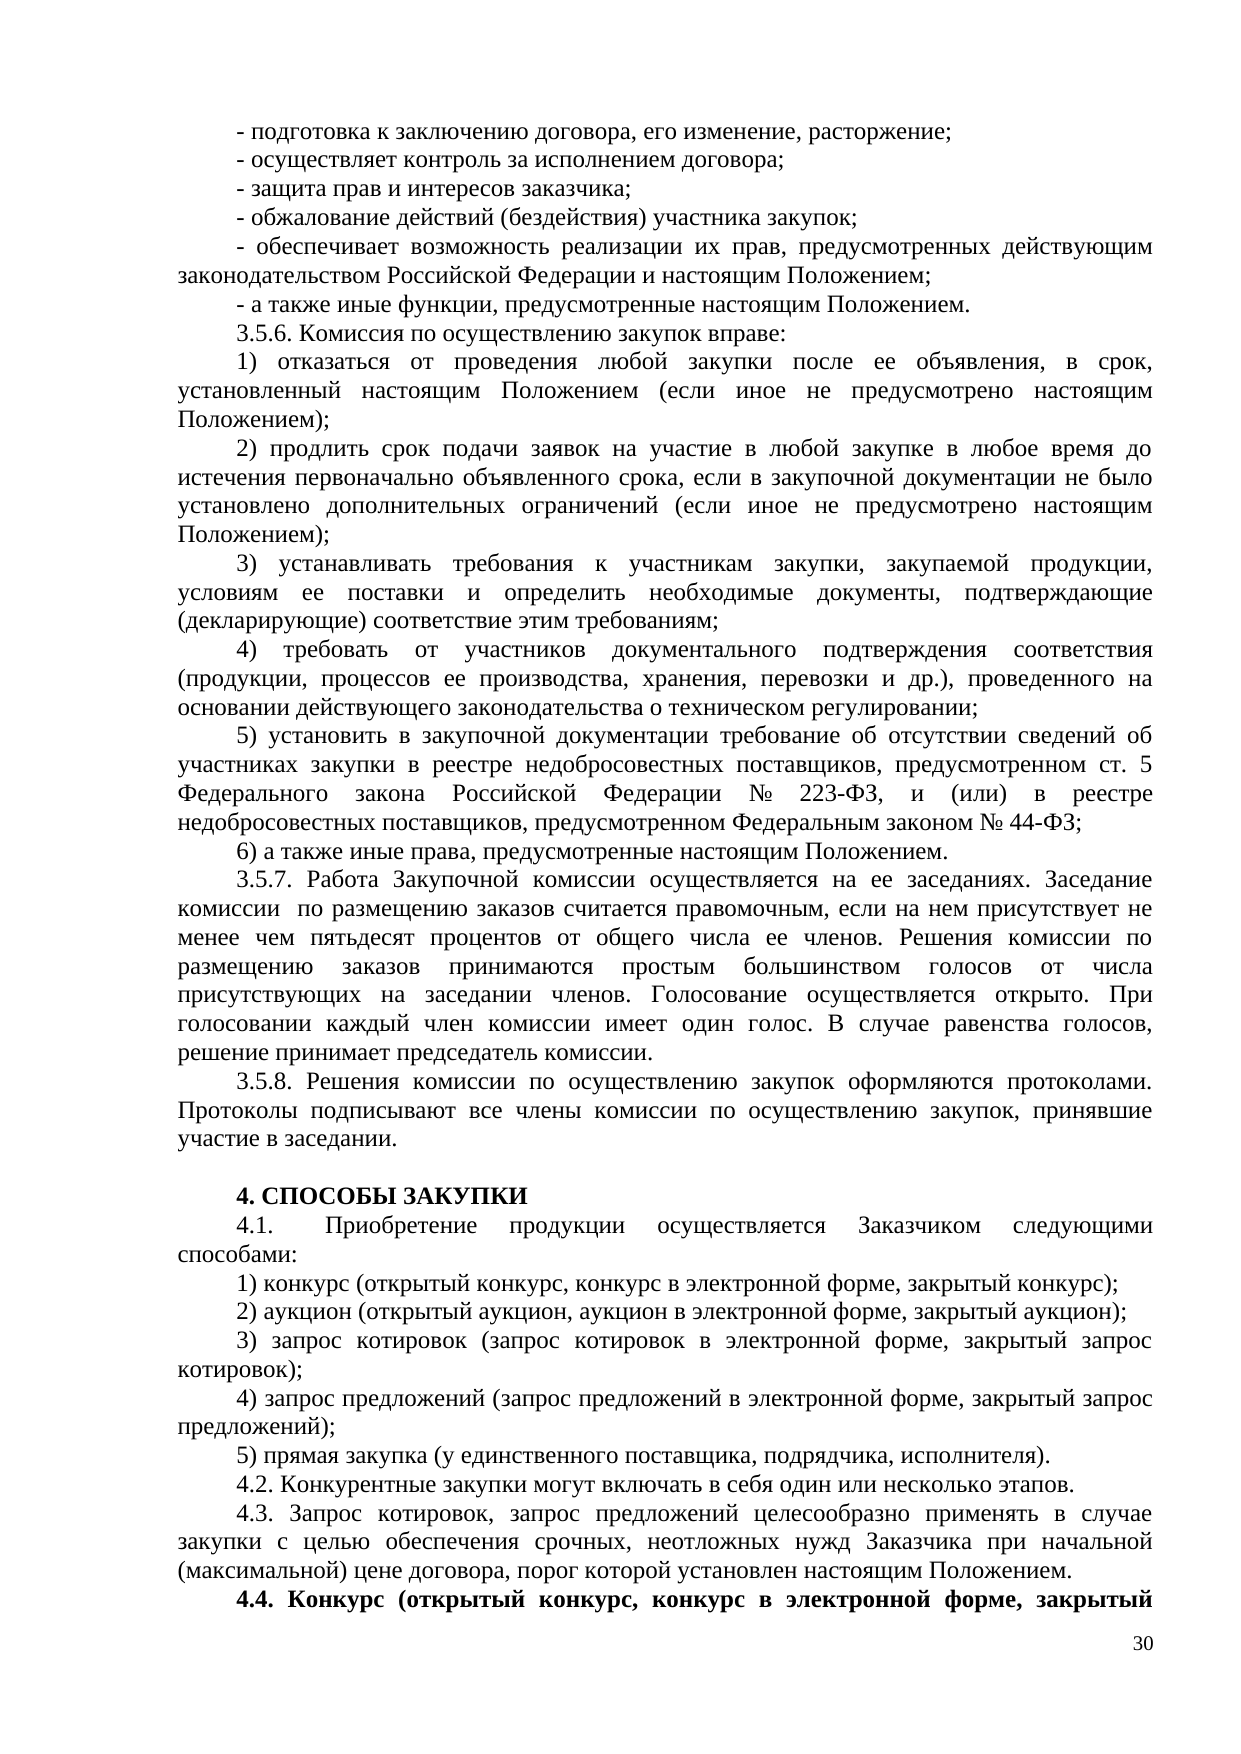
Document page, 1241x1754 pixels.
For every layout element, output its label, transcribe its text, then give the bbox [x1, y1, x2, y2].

subtitle 4) запрос предложений (запрос предложений в электронной форме, закрытый запрос предложений); [177, 1383, 1153, 1440]
text 4.3. Запрос котировок, запрос предложений целесообразно применять в случае закупки с целью обеспечения срочных, неотложных нужд Заказчика при начальной (максимальной) цене договора, порог которой установлен настоящим Положением. [177, 1498, 1153, 1584]
subtitle 5) прямая закупка (у единственного поставщика, подрядчика, исполнителя). [177, 1440, 1153, 1469]
text - а также иные функции, предусмотренные настоящим Положением. [177, 289, 1153, 317]
text - подготовка к заключению договора, его изменение, расторжение; [177, 116, 1153, 144]
text 4) требовать от участников документального подтверждения соответствия (продукции, процессов ее производства, хранения, перевозки и др.), проведенного на основании действующего законодательства о техническом регулировании; [177, 634, 1153, 721]
text 3.5.7. Работа Закупочной комиссии осуществляется на ее заседаниях. Заседание комиссии по размещению заказов считается правомочным, если на нем присутствует не менее чем пятьдесят процентов от общего числа ее членов. Решения комиссии по размещению заказов принимаются простым большинством голосов от числа присутствующих на заседании членов. Голосование осуществляется открыто. При голосовании каждый член комиссии имеет один голос. В случае равенства голосов, решение принимает председатель комиссии. [177, 864, 1153, 1066]
text - защита прав и интересов заказчика; [177, 173, 1153, 202]
text 6) а также иные права, предусмотренные настоящим Положением. [177, 836, 1153, 864]
text 1) отказаться от проведения любой закупки после ее объявления, в срок, установленный настоящим Положением (если иное не предусмотрено настоящим Положением); [177, 346, 1153, 433]
text - обеспечивает возможность реализации их прав, предусмотренных действующим законодательством Российской Федерации и настоящим Положением; [177, 231, 1153, 289]
text 2) продлить срок подачи заявок на участие в любой закупке в любое время до истечения первоначально объявленного срока, если в закупочной документации не было установлено дополнительных ограничений (если иное не предусмотрено настоящим Положением); [177, 433, 1153, 548]
text 4. СПОСОБЫ ЗАКУПКИ [177, 1181, 1153, 1210]
text 4.2. Конкурентные закупки могут включать в себя один или несколько этапов. [177, 1469, 1153, 1498]
text 3.5.8. Решения комиссии по осуществлению закупок оформляются протоколами. Протоколы подписывают все члены комиссии по осуществлению закупок, принявшие участие в заседании. [177, 1066, 1153, 1152]
text - обжалование действий (бездействия) участника закупок; [177, 202, 1153, 231]
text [177, 1584, 1153, 1613]
text - осуществляет контроль за исполнением договора; [177, 144, 1153, 173]
text 5) установить в закупочной документации требование об отсутствии сведений об участниках закупки в реестре недобросовестных поставщиков, предусмотренном ст. 5 Федерального закона Российской Федерации № 223-ФЗ, и (или) в реестре недобросовестных поставщиков, предусмотренном Федеральным законом № 44-ФЗ; [177, 721, 1153, 836]
subtitle 2) аукцион (открытый аукцион, аукцион в электронной форме, закрытый аукцион); [177, 1296, 1153, 1325]
text 4.1. Приобретение продукции осуществляется Заказчиком следующими способами: [177, 1210, 1153, 1267]
text 3.5.6. Комиссия по осуществлению закупок вправе: [177, 318, 1153, 346]
text 3) устанавливать требования к участникам закупки, закупаемой продукции, условиям ее поставки и определить необходимые документы, подтверждающие (декларирующие) соответствие этим требованиям; [177, 548, 1153, 634]
text 1) конкурс (открытый конкурс, конкурс в электронной форме, закрытый конкурс); [177, 1268, 1153, 1296]
subtitle 3) запрос котировок (запрос котировок в электронной форме, закрытый запрос котировок); [177, 1325, 1153, 1383]
